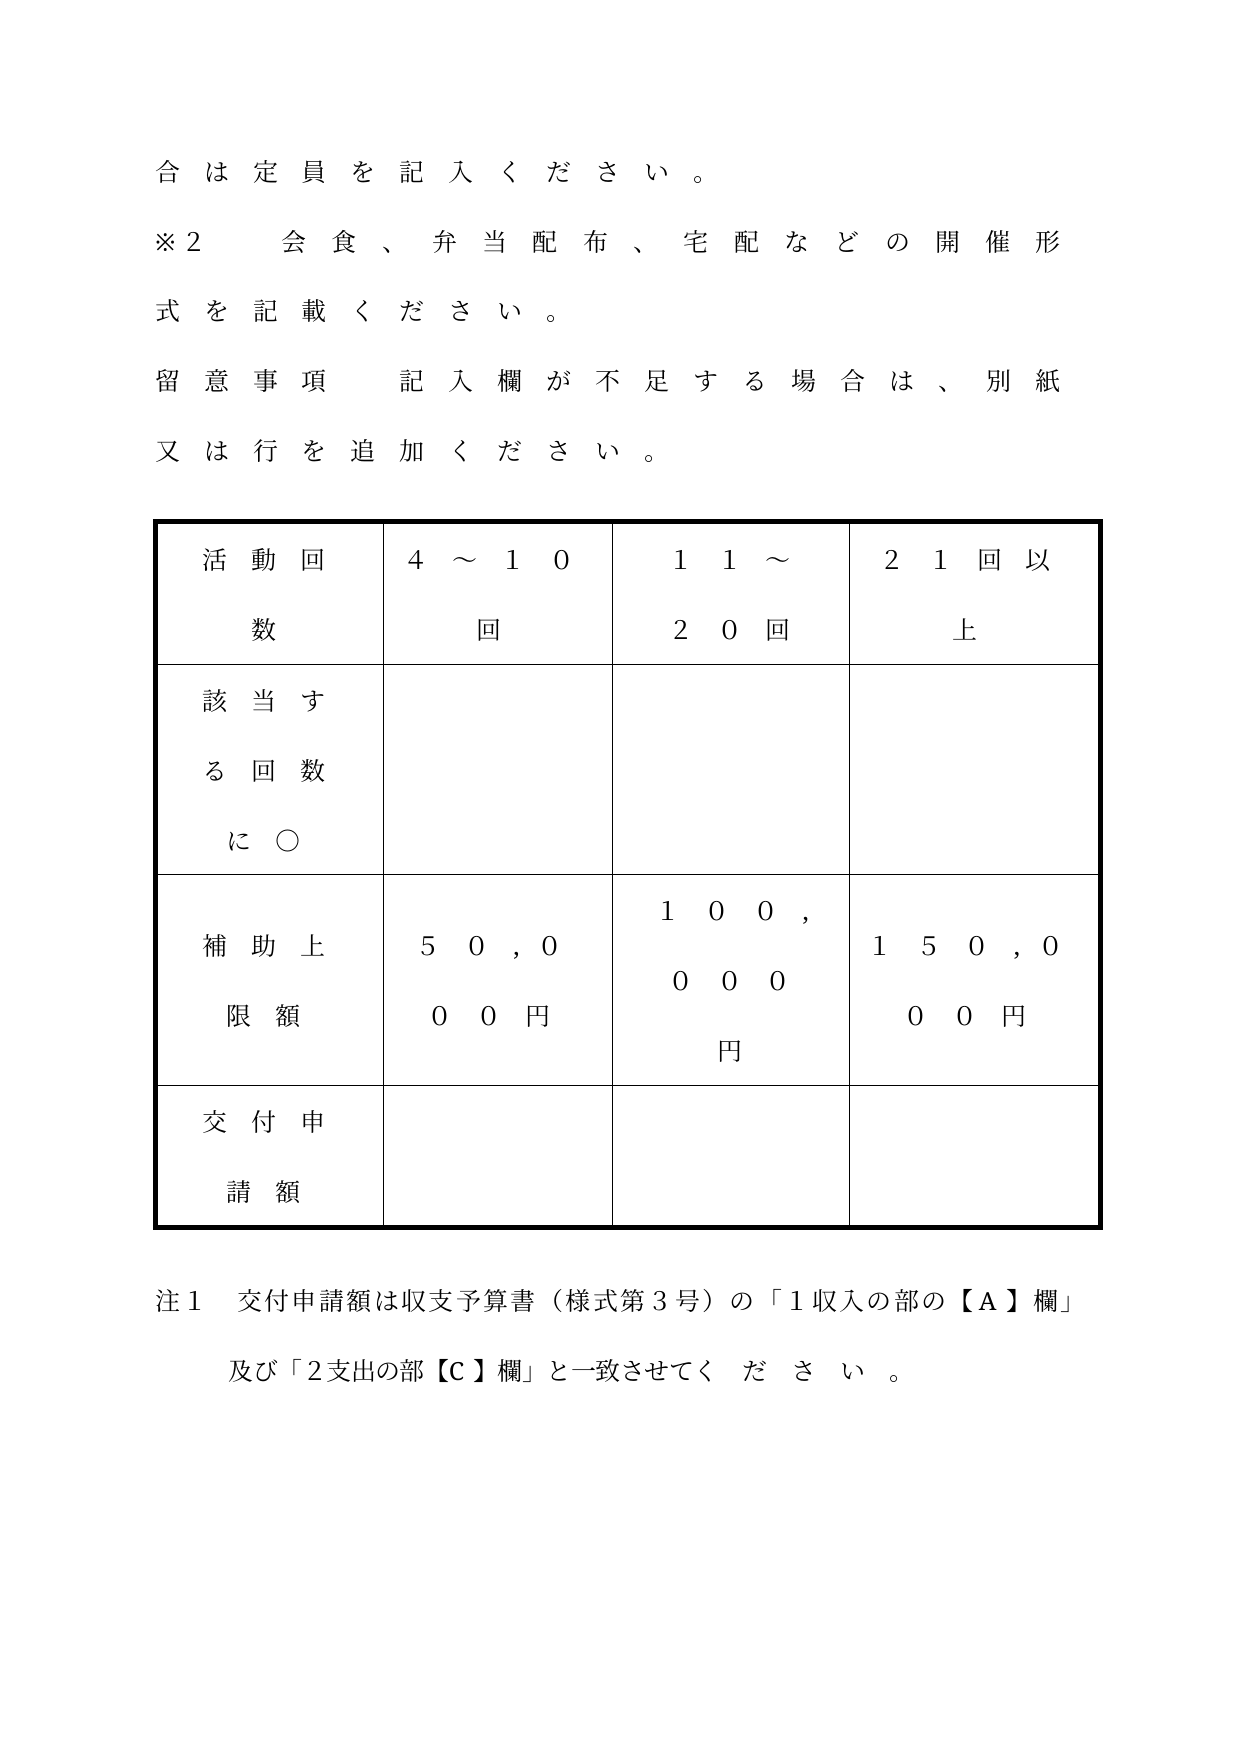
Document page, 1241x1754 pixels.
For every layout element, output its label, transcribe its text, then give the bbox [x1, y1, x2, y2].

table_cell [850, 665, 1098, 874]
text 留意事項 記入欄が不足する場合は、別紙又は行を追加ください。 [155, 345, 1085, 484]
table_cell 該当する回数に○ [158, 665, 383, 874]
table_header 活動回数 [158, 524, 383, 664]
table_cell [850, 1086, 1098, 1225]
table_cell [613, 1086, 849, 1225]
table_header ４～１０回 [384, 524, 612, 664]
table_cell [384, 1086, 612, 1225]
table_cell １５０,０００円 [850, 875, 1098, 1084]
text 注１ 交付申請額は収支予算書（様式第３号）の「１収入の部の【A】欄」及び「２支出の部【C】欄」と一致させてください。 [155, 1265, 1085, 1404]
table_cell ５０,０００円 [384, 875, 612, 1084]
table_cell [613, 665, 849, 874]
table_cell 補助上限額 [158, 875, 383, 1084]
table_header ２１回以上 [850, 524, 1098, 664]
table_cell １００,０００円 [613, 875, 849, 1084]
table_cell 交付申請額 [158, 1086, 383, 1225]
table_header １１～２０回 [613, 524, 849, 664]
text ※２ 会食、弁当配布、宅配などの開催形式を記載ください。 [155, 205, 1085, 345]
table_cell [384, 665, 612, 874]
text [155, 136, 1085, 205]
